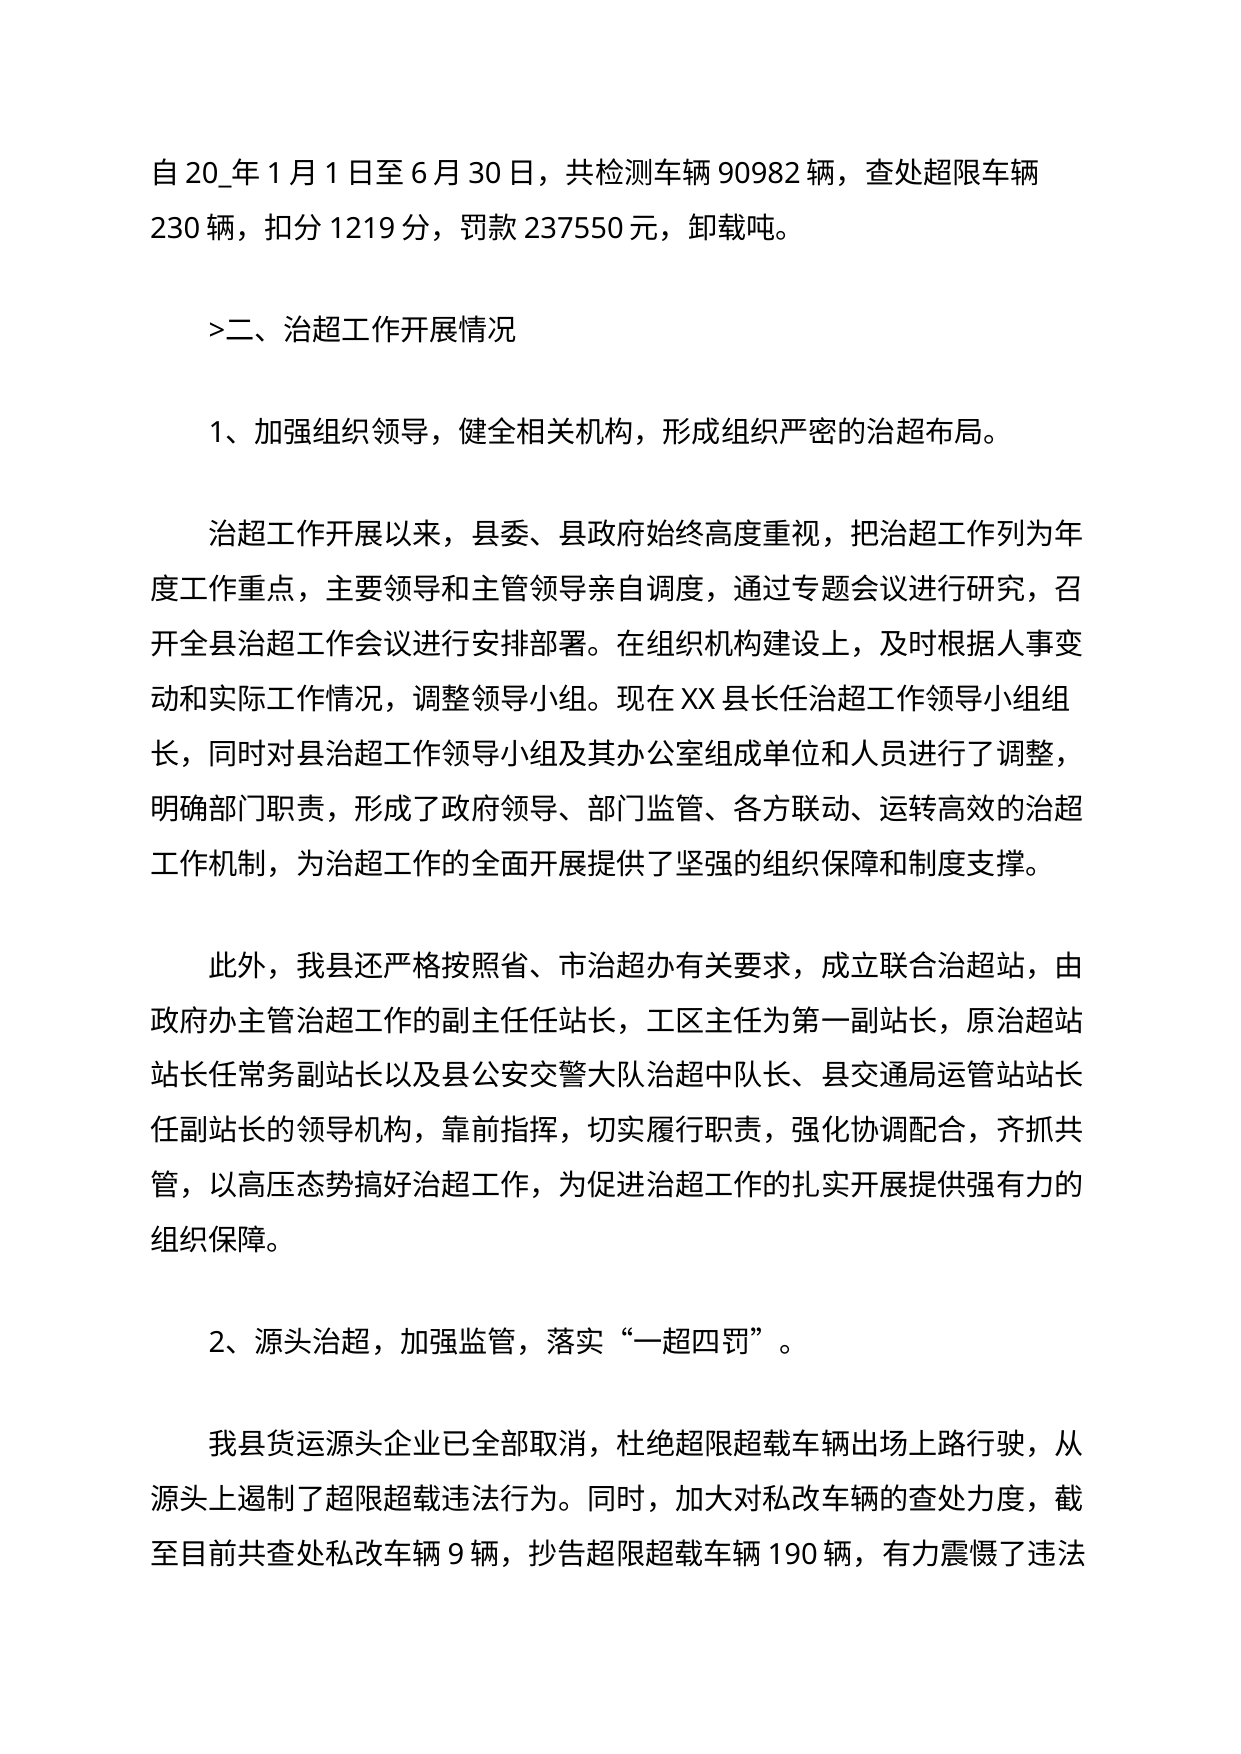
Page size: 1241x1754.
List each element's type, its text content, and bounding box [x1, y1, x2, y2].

text >二、治超工作开展情况 [150, 307, 1090, 349]
text 此外，我县还严格按照省、市治超办有关要求，成立联合治超站，由政府办主管治超工作的副主任任站长，工区主任为第一副站长，原治超站站长任常务副站长以及县公安交警大队治超中队长、县交通局运管站站长任副站长的领导机构，靠前指挥，切实履行职责，强化协调配合，齐抓共管，以高压态势搞好治超工作，为促进治超工作的扎实开展提供强有力的组织保障。 [150, 942, 1090, 1259]
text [150, 1420, 1090, 1573]
text 1、加强组织领导，健全相关机构，形成组织严密的治超布局。 [150, 409, 1090, 451]
text 治超工作开展以来，县委、县政府始终高度重视，把治超工作列为年度工作重点，主要领导和主管领导亲自调度，通过专题会议进行研究，召开全县治超工作会议进行安排部署。在组织机构建设上，及时根据人事变动和实际工作情况，调整领导小组。现在XX县长任治超工作领导小组组长，同时对县治超工作领导小组及其办公室组成单位和人员进行了调整，明确部门职责，形成了政府领导、部门监管、各方联动、运转高效的治超工作机制，为治超工作的全面开展提供了坚强的组织保障和制度支撑。 [150, 511, 1090, 883]
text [150, 150, 1090, 247]
text 2、源头治超，加强监管，落实“一超四罚”。 [150, 1318, 1090, 1361]
